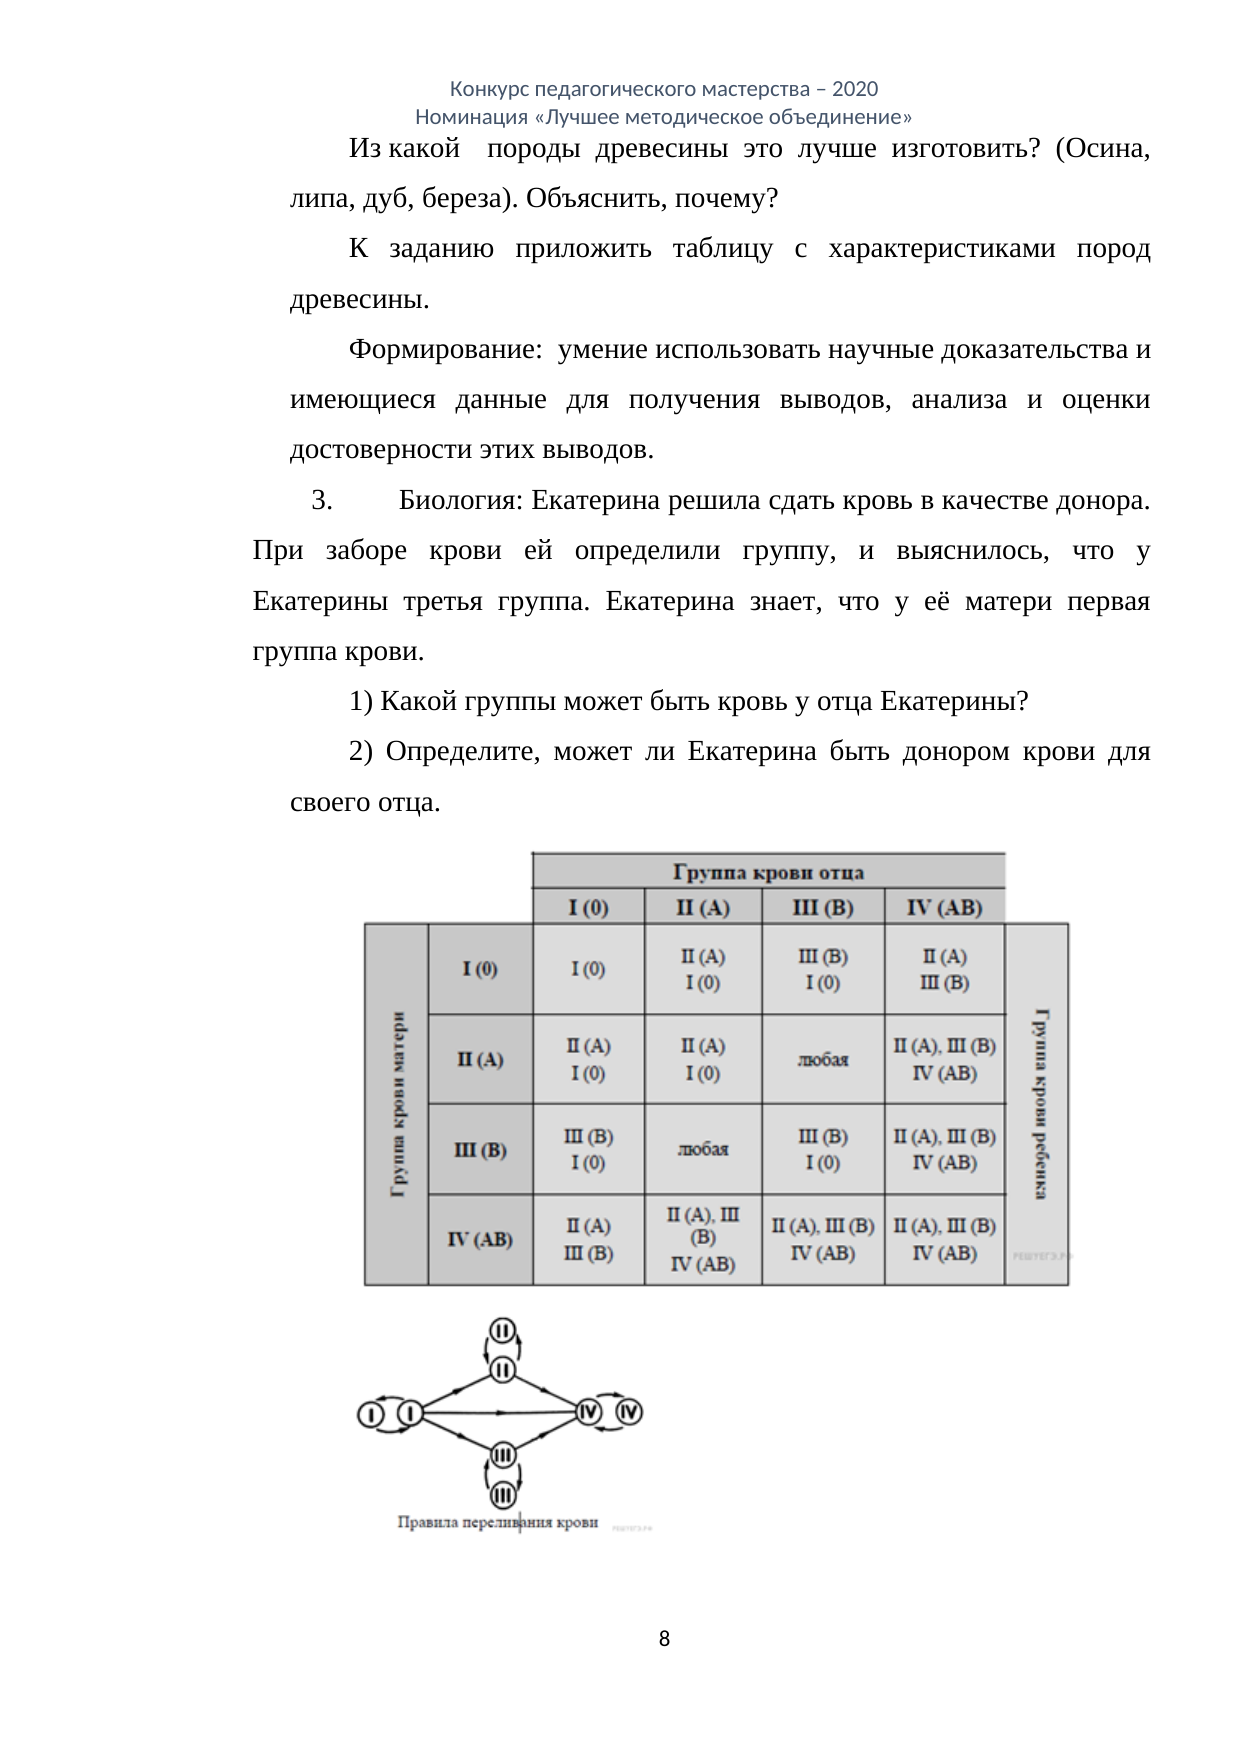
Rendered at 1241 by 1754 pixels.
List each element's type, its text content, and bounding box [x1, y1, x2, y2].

list 2) Определите, может ли Екатерина быть донором крови для своего отца. [290, 733, 1152, 817]
list К заданию приложить таблицу с характеристиками пород древесины. [290, 230, 1152, 314]
list Биология: Екатерина решила сдать кровь в качестве донора. При заборе крови ей определили группу, и выяснилось, что у Екатерины третья группа. Екатерина знает, что у её матери первая группа крови. [252, 482, 1152, 666]
picture [348, 1306, 656, 1553]
list Формирование: умение использовать научные доказательства и имеющиеся данные для получения выводов, анализа и оценки достоверности этих выводов. [290, 331, 1152, 465]
list Из какой породы древесины это лучше изготовить? (Осина, липа, дуб, береза). Объяснить, почему? [290, 130, 1152, 214]
list 1) Какой группы может быть кровь у отца Екатерины? [290, 683, 1152, 717]
picture [348, 834, 1079, 1293]
